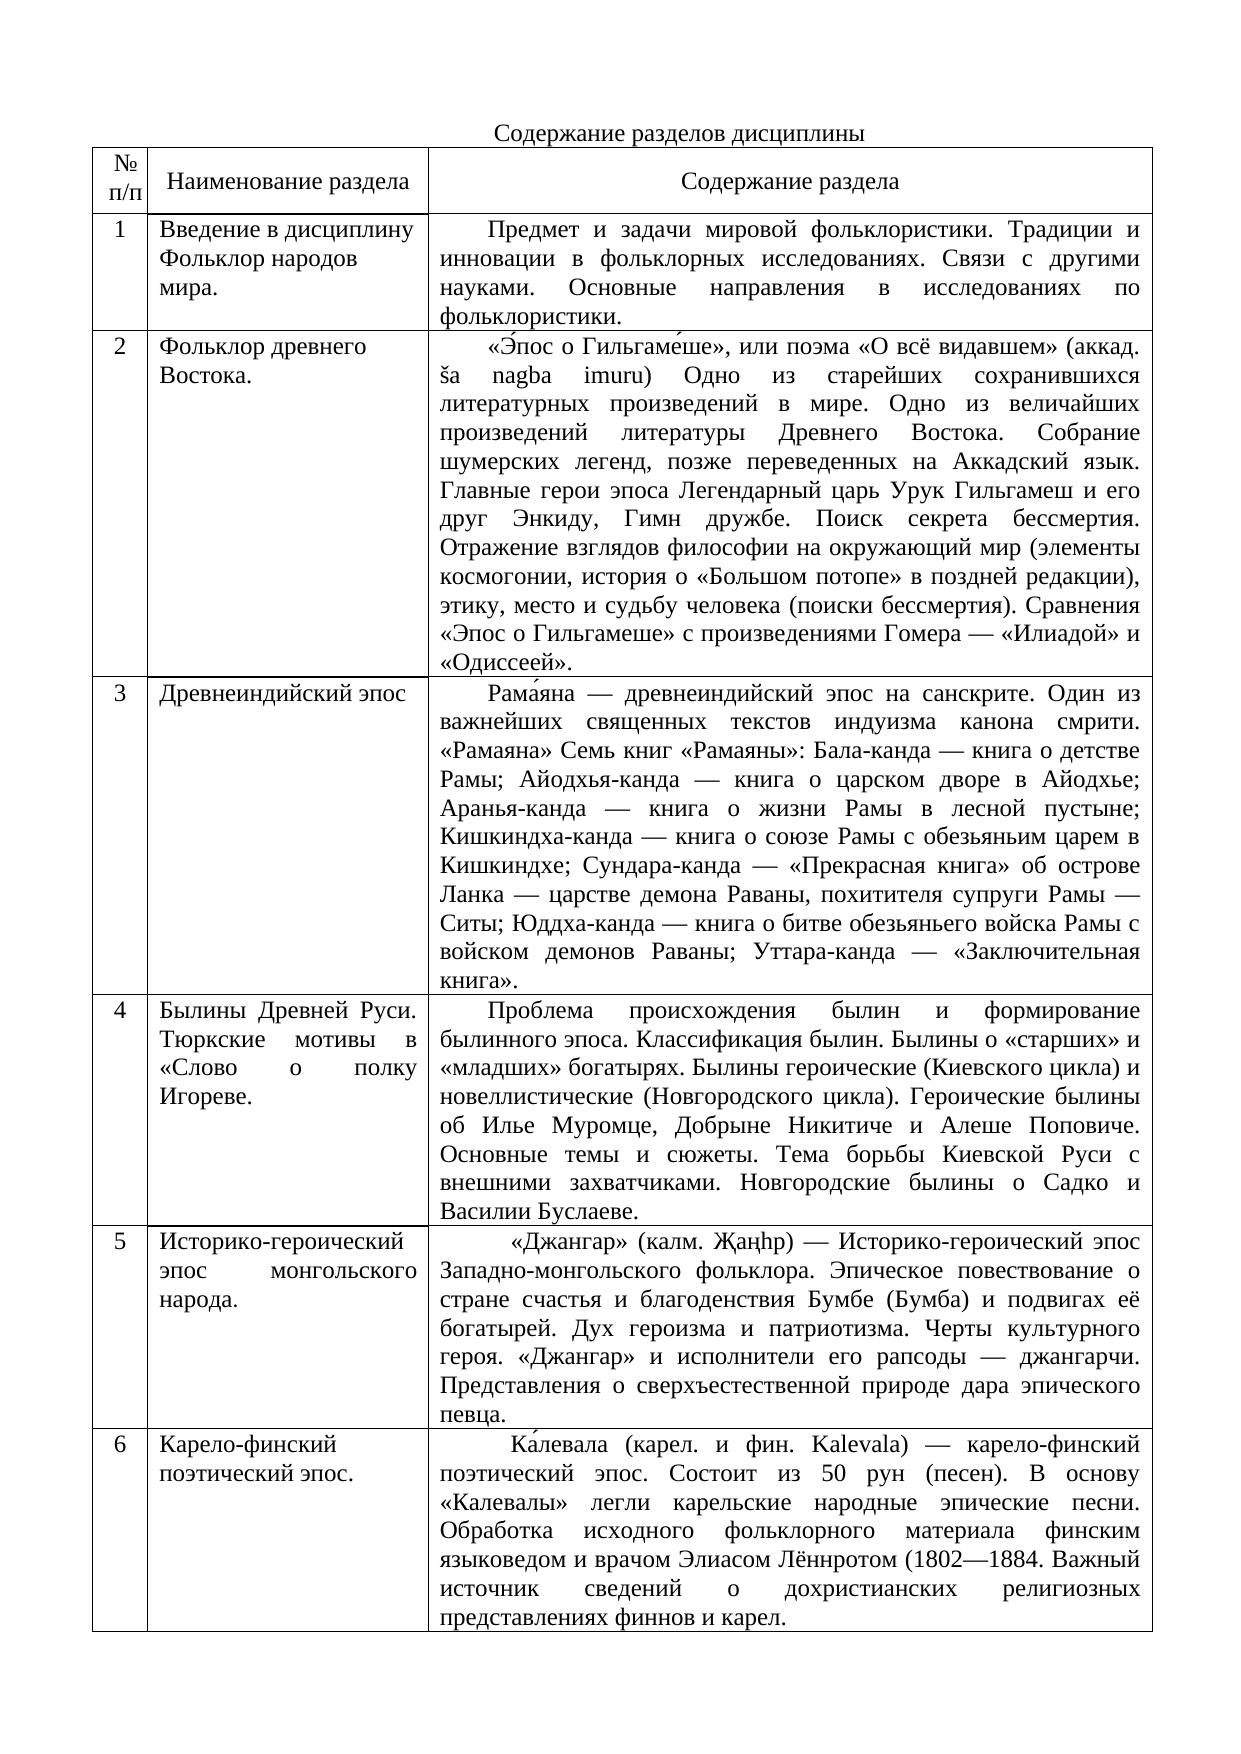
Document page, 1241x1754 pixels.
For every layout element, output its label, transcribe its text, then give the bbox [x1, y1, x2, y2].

table_cell Введение в дисциплину Фольклор народов мира. [148, 215, 428, 329]
table_cell Фольклор древнего Востока. [148, 331, 428, 676]
table_cell Предмет и задачи мировой фольклористики. Традиции и инновации в фольклорных исследованиях. Связи с другими науками. Основные направления в исследованиях по фольклористики. [429, 214, 1152, 329]
table_cell 2 [93, 331, 147, 676]
table_header Наименование раздела [148, 148, 428, 213]
table_cell 1 [93, 214, 147, 329]
table_cell 4 [93, 995, 147, 1225]
table_cell 5 [93, 1226, 147, 1428]
table_cell Карело-финский поэтический эпос. [148, 1429, 428, 1631]
table_cell Ка́левала (карел. и фин. Kalevala) — карело-финский поэтический эпос. Состоит из 50 рун (песен). В основу «Калевалы» легли карельские народные эпические песни. Обработка исходного фольклорного материала финским языковедом и врачом Элиасом Лённротом (1802—1884. Важный источник сведений о дохристианских религиозных представлениях финнов и карел. [429, 1429, 1152, 1631]
text Содержание разделов дисциплины [103, 118, 1181, 147]
table_cell 6 [93, 1429, 147, 1631]
table_header № п/п [93, 148, 147, 213]
table_cell Историко-героический эпос монгольского народа. [148, 1227, 428, 1428]
table_cell Былины Древней Руси. Тюркские мотивы в «Слово о полку Игореве. [148, 995, 428, 1225]
table_cell «Джангар» (калм. Җаңhр) — Историко-героический эпос Западно-монгольского фольклора. Эпическое повествование о стране счастья и благоденствия Бумбе (Бумба) и подвигах её богатырей. Дух героизма и патриотизма. Черты культурного героя. «Джангар» и исполнители его рапсоды — джангарчи. Представления о сверхъестественной природе дара эпического певца. [429, 1226, 1152, 1428]
table_cell «Э́пос о Гильгаме́ше», или поэма «О всё видавшем» (аккад. ša nagba imuru) Одно из старейших сохранившихся литературных произведений в мире. Одно из величайших произведений литературы Древнего Востока. Собрание шумерских легенд, позже переведенных на Аккадский язык. Главные герои эпоса Легендарный царь Урук Гильгамеш и его друг Энкиду, Гимн дружбе. Поиск секрета бессмертия. Отражение взглядов философии на окружающий мир (элементы космогонии, история о «Большом потопе» в поздней редакции), этику, место и судьбу человека (поиски бессмертия). Сравнения «Эпос о Гильгамеше» с произведениями Гомера — «Илиадой» и «Одиссеей». [429, 331, 1152, 676]
table_cell 3 [93, 677, 147, 994]
table_cell Древнеиндийский эпос [148, 678, 428, 994]
table_cell Рама́яна — древнеиндийский эпос на санскрите. Один из важнейших священных текстов индуизма канона смрити. «Рамаяна» Семь книг «Рамаяны»: Бала-канда — книга о детстве Рамы; Айодхья-канда — книга о царском дворе в Айодхье; Аранья-канда — книга о жизни Рамы в лесной пустыне; Кишкиндха-канда — книга о союзе Рамы с обезьяньим царем в Кишкиндхе; Сундара-канда — «Прекрасная книга» об острове Ланка — царстве демона Раваны, похитителя супруги Рамы — Ситы; Юддха-канда — книга о битве обезьяньего войска Рамы с войском демонов Раваны; Уттара-канда — «Заключительная книга». [429, 677, 1152, 994]
table_cell Проблема происхождения былин и формирование былинного эпоса. Классификация былин. Былины о «старших» и «младших» богатырях. Былины героические (Киевского цикла) и новеллистические (Новгородского цикла). Героические былины об Илье Муромце, Добрыне Никитиче и Алеше Поповиче. Основные темы и сюжеты. Тема борьбы Киевской Руси с внешними захватчиками. Новгородские былины о Садко и Василии Буслаеве. [429, 995, 1152, 1225]
table_header Содержание раздела [429, 148, 1152, 213]
